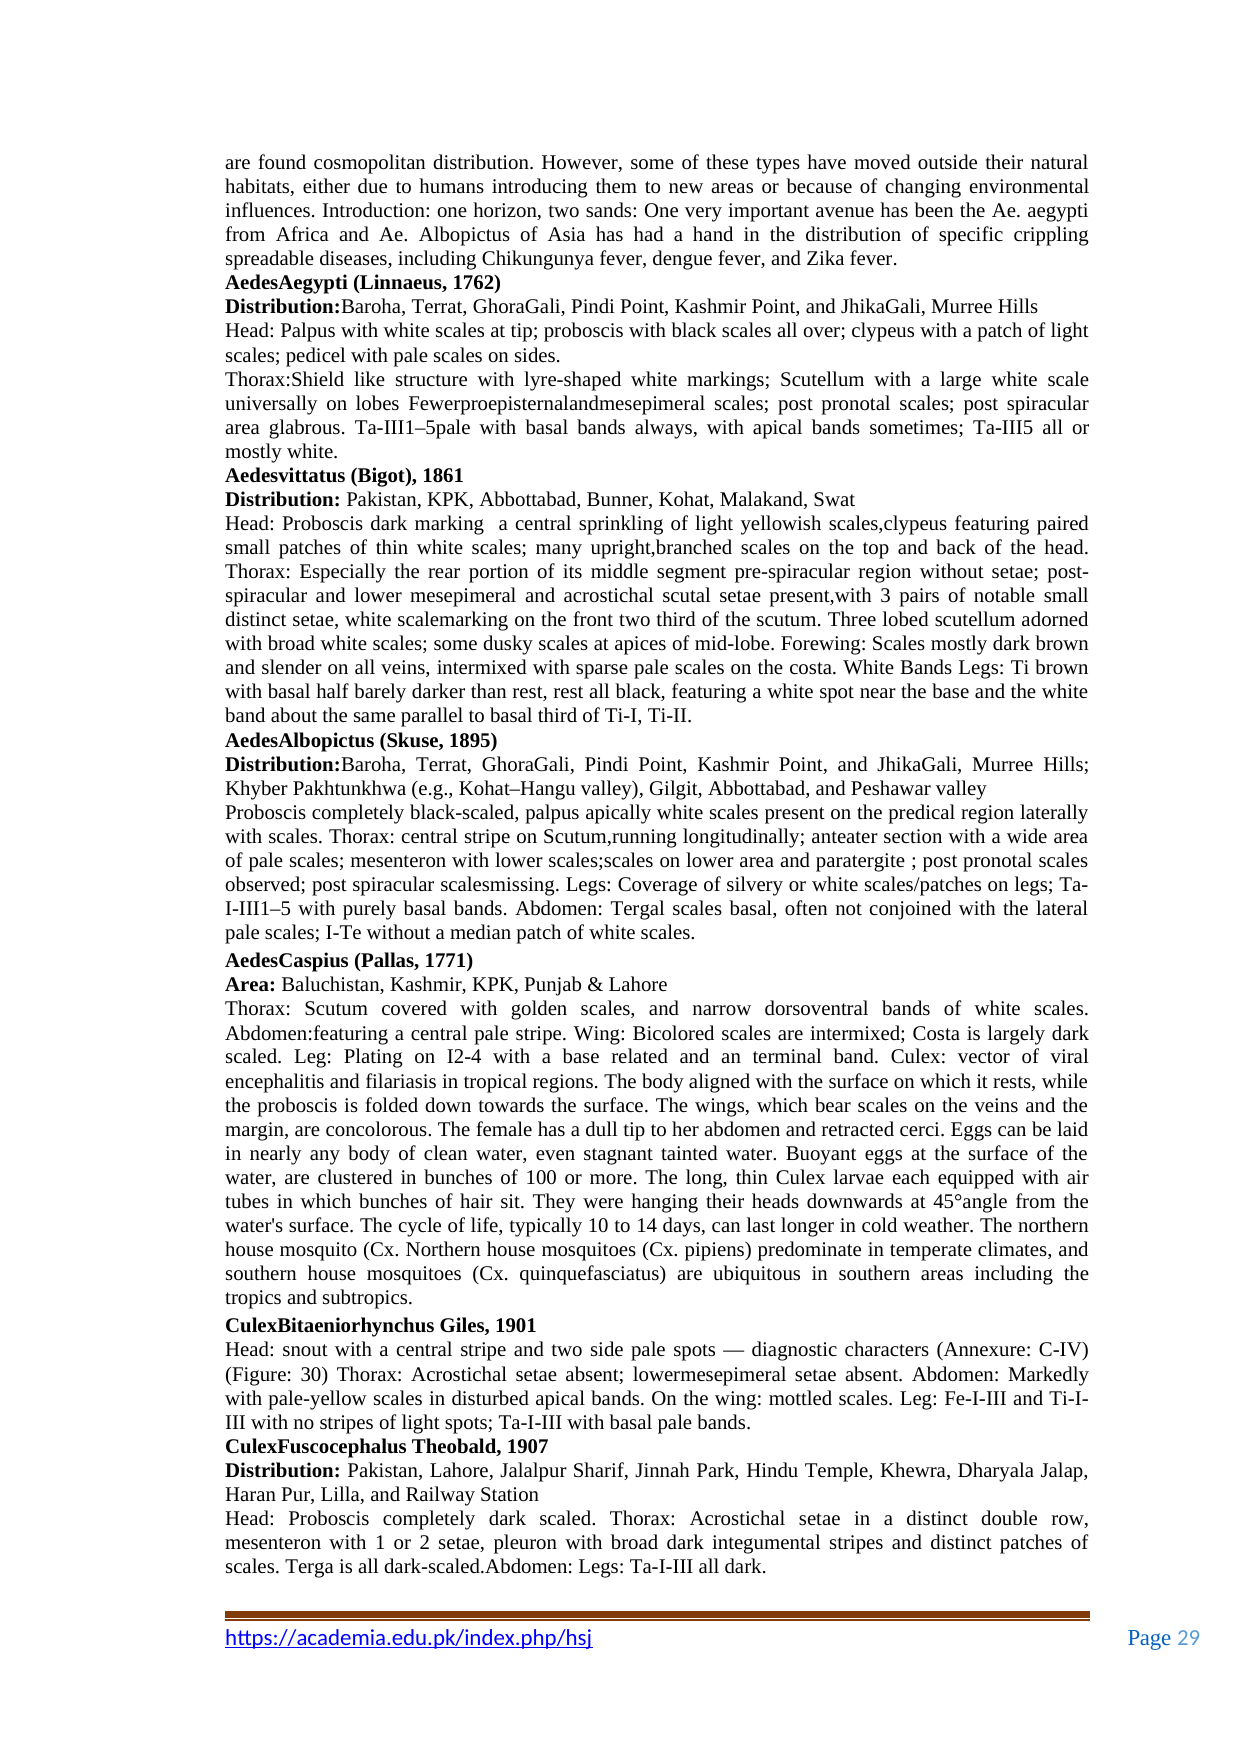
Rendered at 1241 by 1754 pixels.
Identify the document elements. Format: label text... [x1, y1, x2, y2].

text Distribution:Baroha, Terrat, GhoraGali, Pindi Point, Kashmir Point, and JhikaGali, Murree Hills; Khyber Pakhtunkhwa (e.g., Kohat–Hangu valley), Gilgit, Abbottabad, and Peshawar valley [225, 752, 1090, 800]
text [225, 150, 1090, 270]
text Distribution: Pakistan, Lahore, Jalalpur Sharif, Jinnah Park, Hindu Temple, Khewra, Dharyala Jalap, Haran Pur, Lilla, and Railway Station [225, 1458, 1090, 1506]
text Head: Palpus with white scales at tip; proboscis with black scales all over; clypeus with a patch of light scales; pedicel with pale scales on sides. [225, 318, 1090, 367]
text Thorax: Scutum covered with golden scales, and narrow dorsoventral bands of white scales. Abdomen:featuring a central pale stripe. Wing: Bicolored scales are intermixed; Costa is largely dark scaled. Leg: Plating on I2-4 with a base related and an terminal band. Culex: vector of viral encephalitis and filariasis in tropical regions. The body aligned with the surface on which it rests, while the proboscis is folded down towards the surface. The wings, which bear scales on the veins and the margin, are concolorous. The female has a dull tip to her abdomen and retracted cerci. Eggs can be laid in nearly any body of clean water, even stagnant tainted water. Buoyant eggs at the surface of the water, are clustered in bunches of 100 or more. The long, thin Culex larvae each equipped with air tubes in which bunches of hair sit. They were hanging their heads downwards at 45°angle from the water's surface. The cycle of life, typically 10 to 14 days, can last longer in cold weather. The northern house mosquito (Cx. Northern house mosquitoes (Cx. pipiens) predominate in temperate climates, and southern house mosquitoes (Cx. quinquefasciatus) are ubiquitous in southern areas including the tropics and subtropics. [225, 996, 1090, 1309]
text Distribution: Pakistan, KPK, Abbottabad, Bunner, Kohat, Malakand, Swat [225, 487, 1090, 511]
text Head: Proboscis completely dark scaled. Thorax: Acrostichal setae in a distinct double row, mesenteron with 1 or 2 setae, pleuron with broad dark integumental stripes and distinct patches of scales. Terga is all dark-scaled.Abdomen: Legs: Ta-I-III all dark. [225, 1506, 1090, 1578]
subtitle Aedesvittatus (Bigot), 1861 [225, 463, 1090, 487]
text Proboscis completely black-scaled, palpus apically white scales present on the predical region laterally with scales. Thorax: central stripe on Scutum,running longitudinally; anteater section with a wide area of pale scales; mesenteron with lower scales;scales on lower area and paratergite ; post pronotal scales observed; post spiracular scalesmissing. Legs: Coverage of silvery or white scales/patches on legs; Ta-I-III1–5 with purely basal bands. Abdomen: Tergal scales basal, often not conjoined with the lateral pale scales; I-Te without a median patch of white scales. [225, 800, 1090, 944]
text Thorax:Shield like structure with lyre-shaped white markings; Scutellum with a large white scale universally on lobes Fewerproepisternalandmesepimeral scales; post pronotal scales; post spiracular area glabrous. Ta-III1–5pale with basal bands always, with apical bands sometimes; Ta-III5 all or mostly white. [225, 367, 1090, 463]
subtitle AedesCaspius (Pallas, 1771) [225, 948, 1090, 972]
text Head: snout with a central stripe and two side pale spots — diagnostic characters (Annexure: C-IV) (Figure: 30) Thorax: Acrostichal setae absent; lowermesepimeral setae absent. Abdomen: Markedly with pale-yellow scales in disturbed apical bands. On the wing: mottled scales. Leg: Fe-I-III and Ti-I-III with no stripes of light spots; Ta-I-III with basal pale bands. [225, 1337, 1090, 1434]
subtitle CulexBitaeniorhynchus Giles, 1901 [225, 1313, 1090, 1337]
text CulexFuscocephalus Theobald, 1907 [225, 1434, 1090, 1458]
subtitle AedesAlbopictus (Skuse, 1895) [225, 727, 1090, 752]
text Area: Baluchistan, Kashmir, KPK, Punjab & Lahore [225, 972, 1090, 996]
text Head: Proboscis dark marking a central sprinkling of light yellowish scales,clypeus featuring paired small patches of thin white scales; many upright,branched scales on the top and back of the head. Thorax: Especially the rear portion of its middle segment pre-spiracular region without setae; post-spiracular and lower mesepimeral and acrostichal scutal setae present,with 3 pairs of notable small distinct setae, white scalemarking on the front two third of the scutum. Three lobed scutellum adorned with broad white scales; some dusky scales at apices of mid-lobe. Forewing: Scales mostly dark brown and slender on all veins, intermixed with sparse pale scales on the costa. White Bands Legs: Ti brown with basal half barely darker than rest, rest all black, featuring a white spot near the base and the white band about the same parallel to basal third of Ti-I, Ti-II. [225, 511, 1090, 727]
subtitle AedesAegypti (Linnaeus, 1762) [225, 270, 1090, 294]
text Distribution:Baroha, Terrat, GhoraGali, Pindi Point, Kashmir Point, and JhikaGali, Murree Hills [225, 294, 1090, 318]
